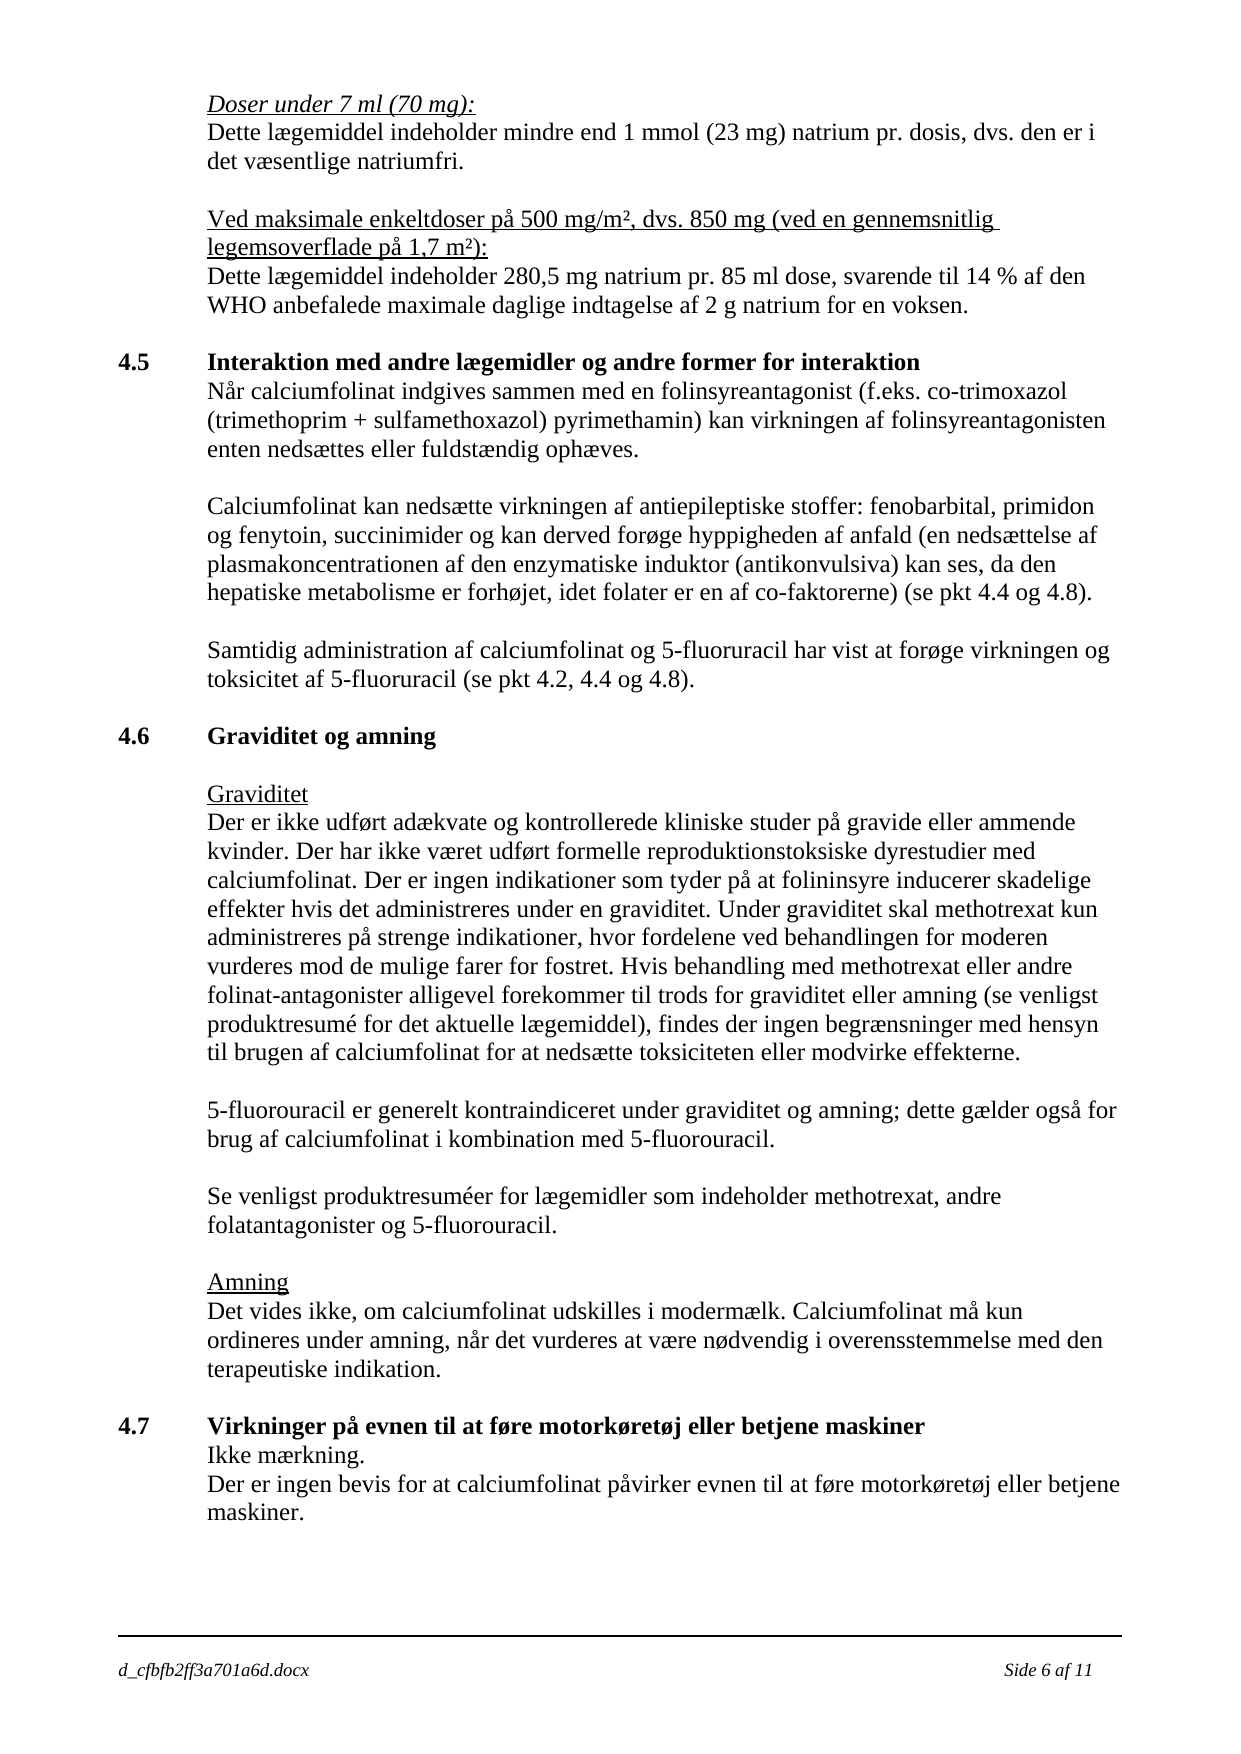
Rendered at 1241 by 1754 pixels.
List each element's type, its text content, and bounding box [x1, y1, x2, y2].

text Amning [207, 1267, 1122, 1296]
text 5-fluorouracil er generelt kontraindiceret under graviditet og amning; dette gælder også for brug af calciumfolinat i kombination med 5-fluorouracil. [207, 1095, 1122, 1152]
text Calciumfolinat kan nedsætte virkningen af antiepileptiske stoffer: fenobarbital, primidon og fenytoin, succinimider og kan derved forøge hyppigheden af anfald (en nedsættelse af plasmakoncentrationen af den enzymatiske induktor (antikonvulsiva) kan ses, da den hepatiske metabolisme er forhøjet, idet folater er en af co-faktorerne) (se pkt 4.4 og 4.8). [207, 491, 1122, 606]
text Samtidig administration af calciumfolinat og 5-fluoruracil har vist at forøge virkningen og toksicitet af 5-fluoruracil (se pkt 4.2, 4.4 og 4.8). [207, 635, 1122, 692]
text Ved maksimale enkeltdoser på 500 mg/m², dvs. 850 mg (ved en gennemsnitlig legemsoverflade på 1,7 m²): [207, 204, 1122, 261]
text Graviditet [207, 779, 1122, 807]
text Dette lægemiddel indeholder mindre end 1 mmol (23 mg) natrium pr. dosis, dvs. den er i det væsentlige natriumfri. [207, 117, 1122, 175]
text Der er ingen bevis for at calciumfolinat påvirker evnen til at føre motorkøretøj eller betjene maskiner. [207, 1469, 1122, 1526]
text 4.6 Graviditet og amning [118, 721, 1122, 750]
text Når calciumfolinat indgives sammen med en folinsyreantagonist (f.eks. co-trimoxazol (trimethoprim + sulfamethoxazol) pyrimethamin) kan virkningen af folinsyreantagonisten enten nedsættes eller fuldstændig ophæves. [207, 376, 1122, 462]
text 4.5 Interaktion med andre lægemidler og andre former for interaktion [118, 347, 1122, 376]
text Doser under 7 ml (70 mg): [207, 89, 1122, 117]
text Se venligst produktresuméer for lægemidler som indeholder methotrexat, andre folatantagonister og 5-fluorouracil. [207, 1181, 1122, 1239]
text Der er ikke udført adækvate og kontrollerede kliniske studer på gravide eller ammende kvinder. Der har ikke været udført formelle reproduktionstoksiske dyrestudier med calciumfolinat. Der er ingen indikationer som tyder på at folininsyre inducerer skadelige effekter hvis det administreres under en graviditet. Under graviditet skal methotrexat kun administreres på strenge indikationer, hvor fordelene ved behandlingen for moderen vurderes mod de mulige farer for fostret. Hvis behandling med methotrexat eller andre folinat-antagonister alligevel forekommer til trods for graviditet eller amning (se venligst produktresumé for det aktuelle lægemiddel), findes der ingen begrænsninger med hensyn til brugen af calciumfolinat for at nedsætte toksiciteten eller modvirke effekterne. [207, 807, 1122, 1066]
text Ikke mærkning. [118, 1440, 1122, 1469]
text Dette lægemiddel indeholder 280,5 mg natrium pr. 85 ml dose, svarende til 14 % af den WHO anbefalede maximale daglige indtagelse af 2 g natrium for en voksen. [207, 261, 1122, 319]
text 4.7 Virkninger på evnen til at føre motorkøretøj eller betjene maskiner [118, 1411, 1122, 1440]
text Det vides ikke, om calciumfolinat udskilles i modermælk. Calciumfolinat må kun ordineres under amning, når det vurderes at være nødvendig i overensstemmelse med den terapeutiske indikation. [207, 1296, 1122, 1382]
